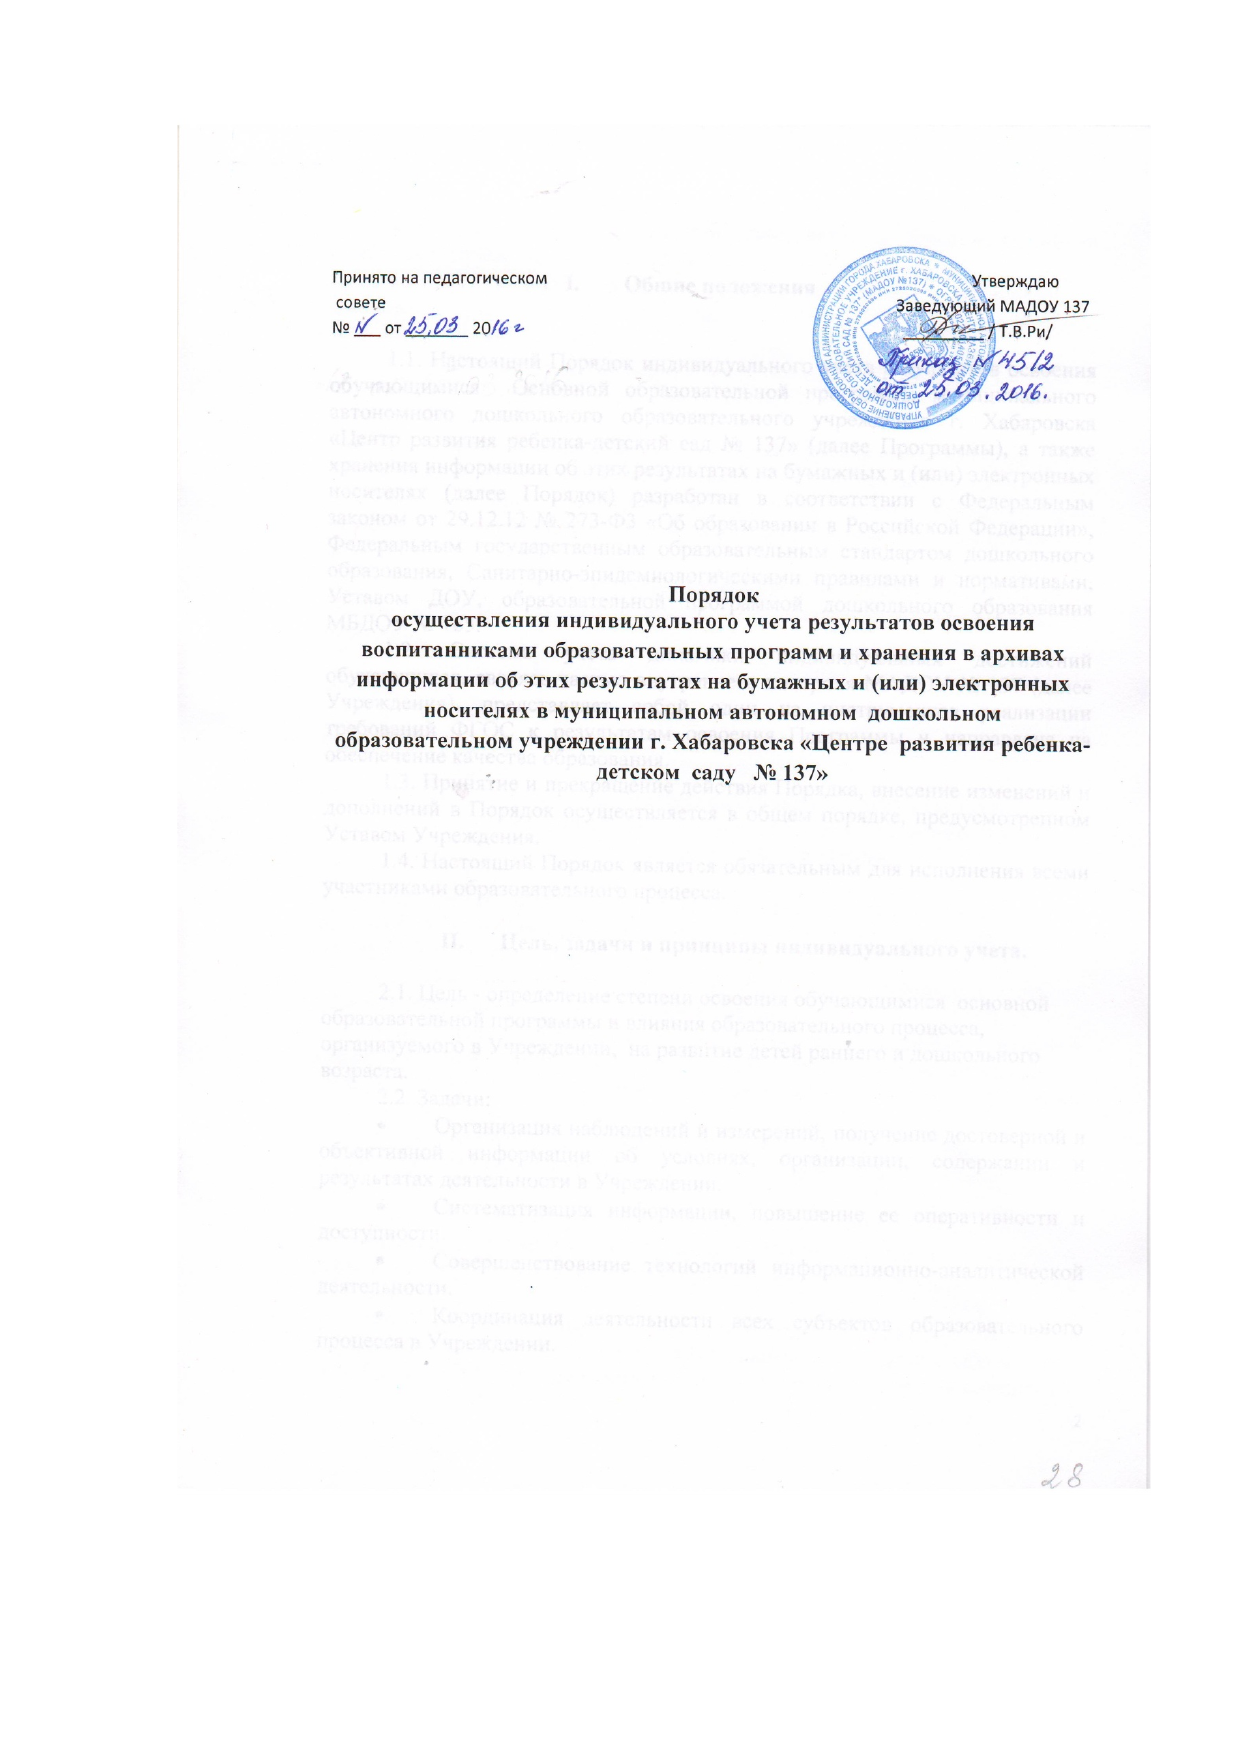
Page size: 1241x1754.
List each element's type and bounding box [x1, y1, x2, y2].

picture [177, 118, 1151, 1495]
